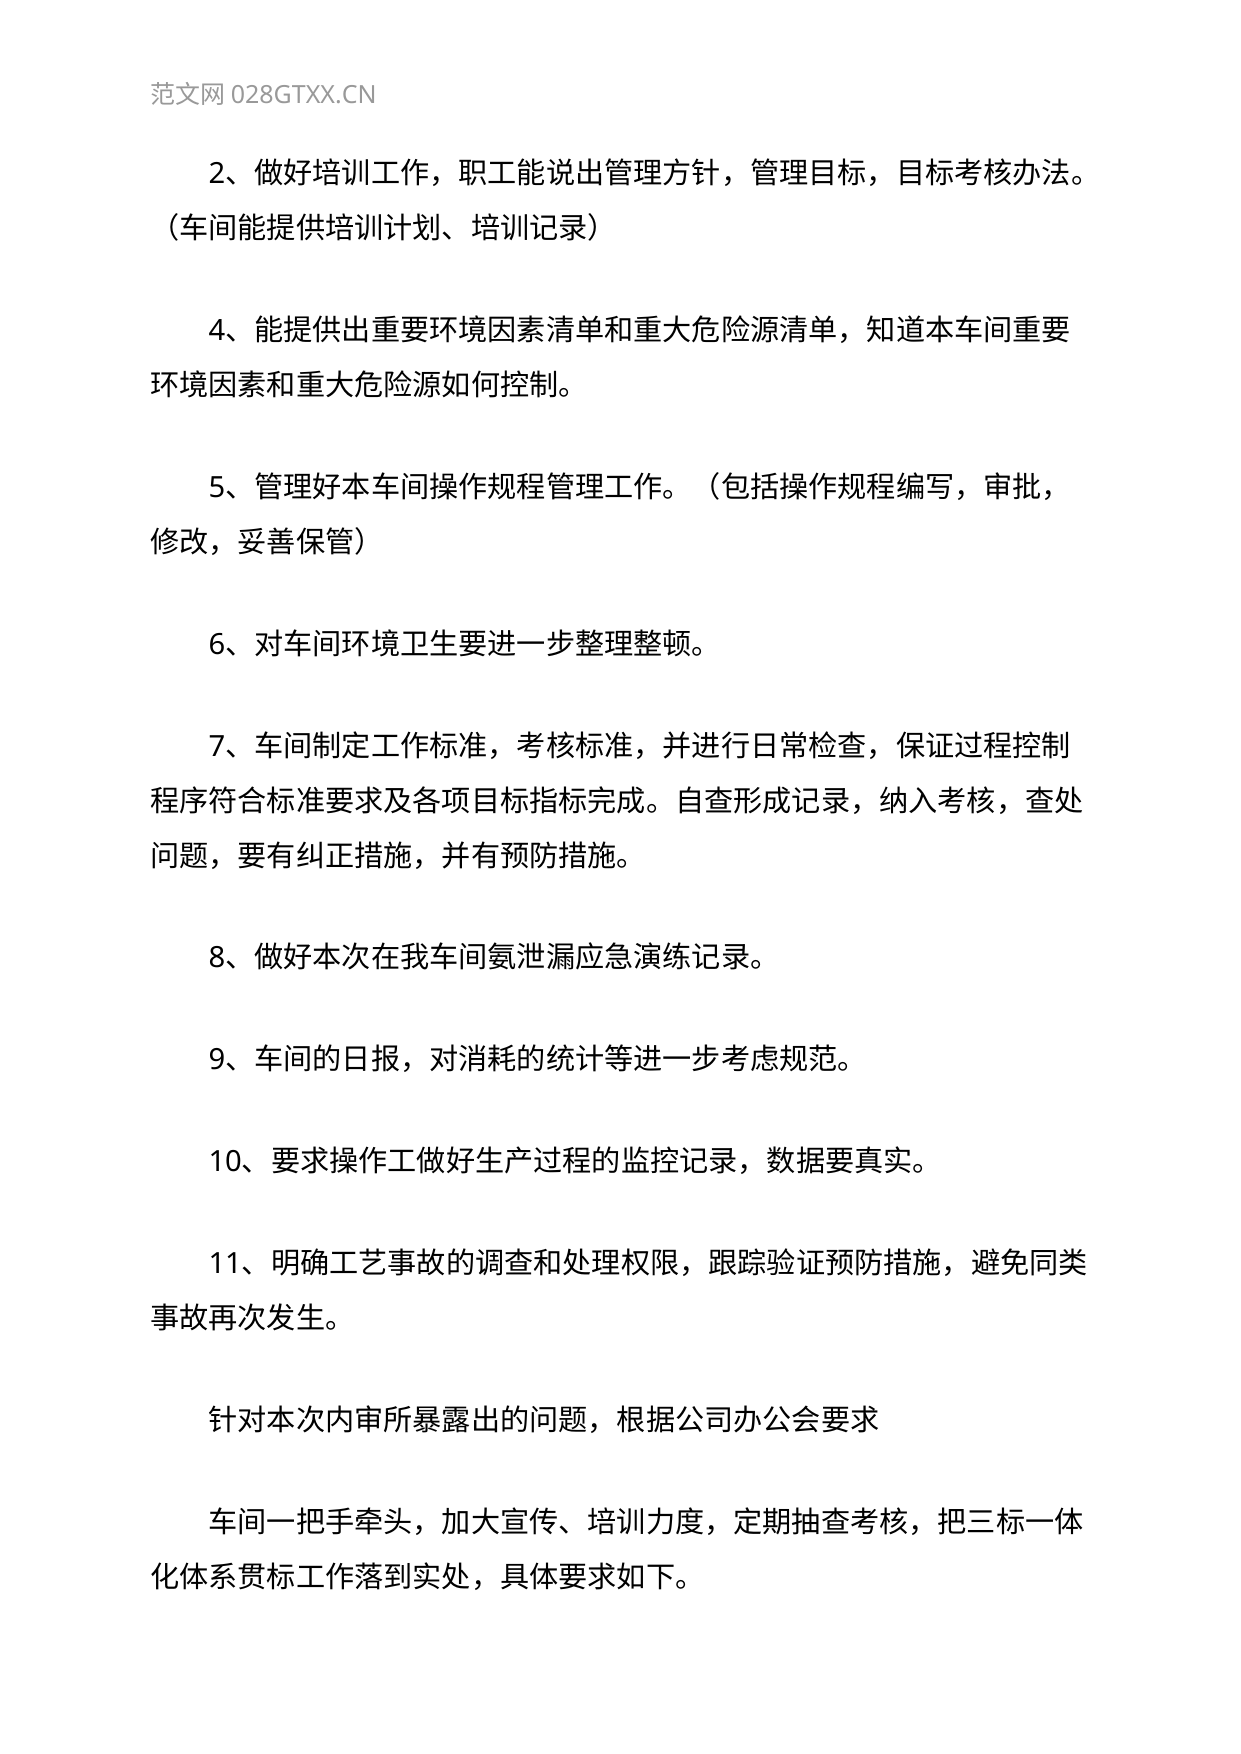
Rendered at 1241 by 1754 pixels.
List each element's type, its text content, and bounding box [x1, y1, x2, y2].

text 2、做好培训工作，职工能说出管理方针，管理目标，目标考核办法。（车间能提供培训计划、培训记录） [150, 150, 1090, 247]
text 8、做好本次在我车间氨泄漏应急演练记录。 [150, 934, 1090, 976]
text 10、要求操作工做好生产过程的监控记录，数据要真实。 [150, 1138, 1090, 1180]
text 11、明确工艺事故的调查和处理权限，跟踪验证预防措施，避免同类事故再次发生。 [150, 1240, 1090, 1337]
text 车间一把手牵头，加大宣传、培训力度，定期抽查考核，把三标一体化体系贯标工作落到实处，具体要求如下。 [150, 1498, 1090, 1596]
text 针对本次内审所暴露出的问题，根据公司办公会要求 [150, 1397, 1090, 1439]
text 4、能提供出重要环境因素清单和重大危险源清单，知道本车间重要环境因素和重大危险源如何控制。 [150, 307, 1090, 404]
text 9、车间的日报，对消耗的统计等进一步考虑规范。 [150, 1036, 1090, 1078]
text 5、管理好本车间操作规程管理工作。（包括操作规程编写，审批，修改，妥善保管） [150, 463, 1090, 561]
text 7、车间制定工作标准，考核标准，并进行日常检查，保证过程控制程序符合标准要求及各项目标指标完成。自查形成记录，纳入考核，查处问题，要有纠正措施，并有预防措施。 [150, 722, 1090, 874]
text 6、对车间环境卫生要进一步整理整顿。 [150, 620, 1090, 663]
